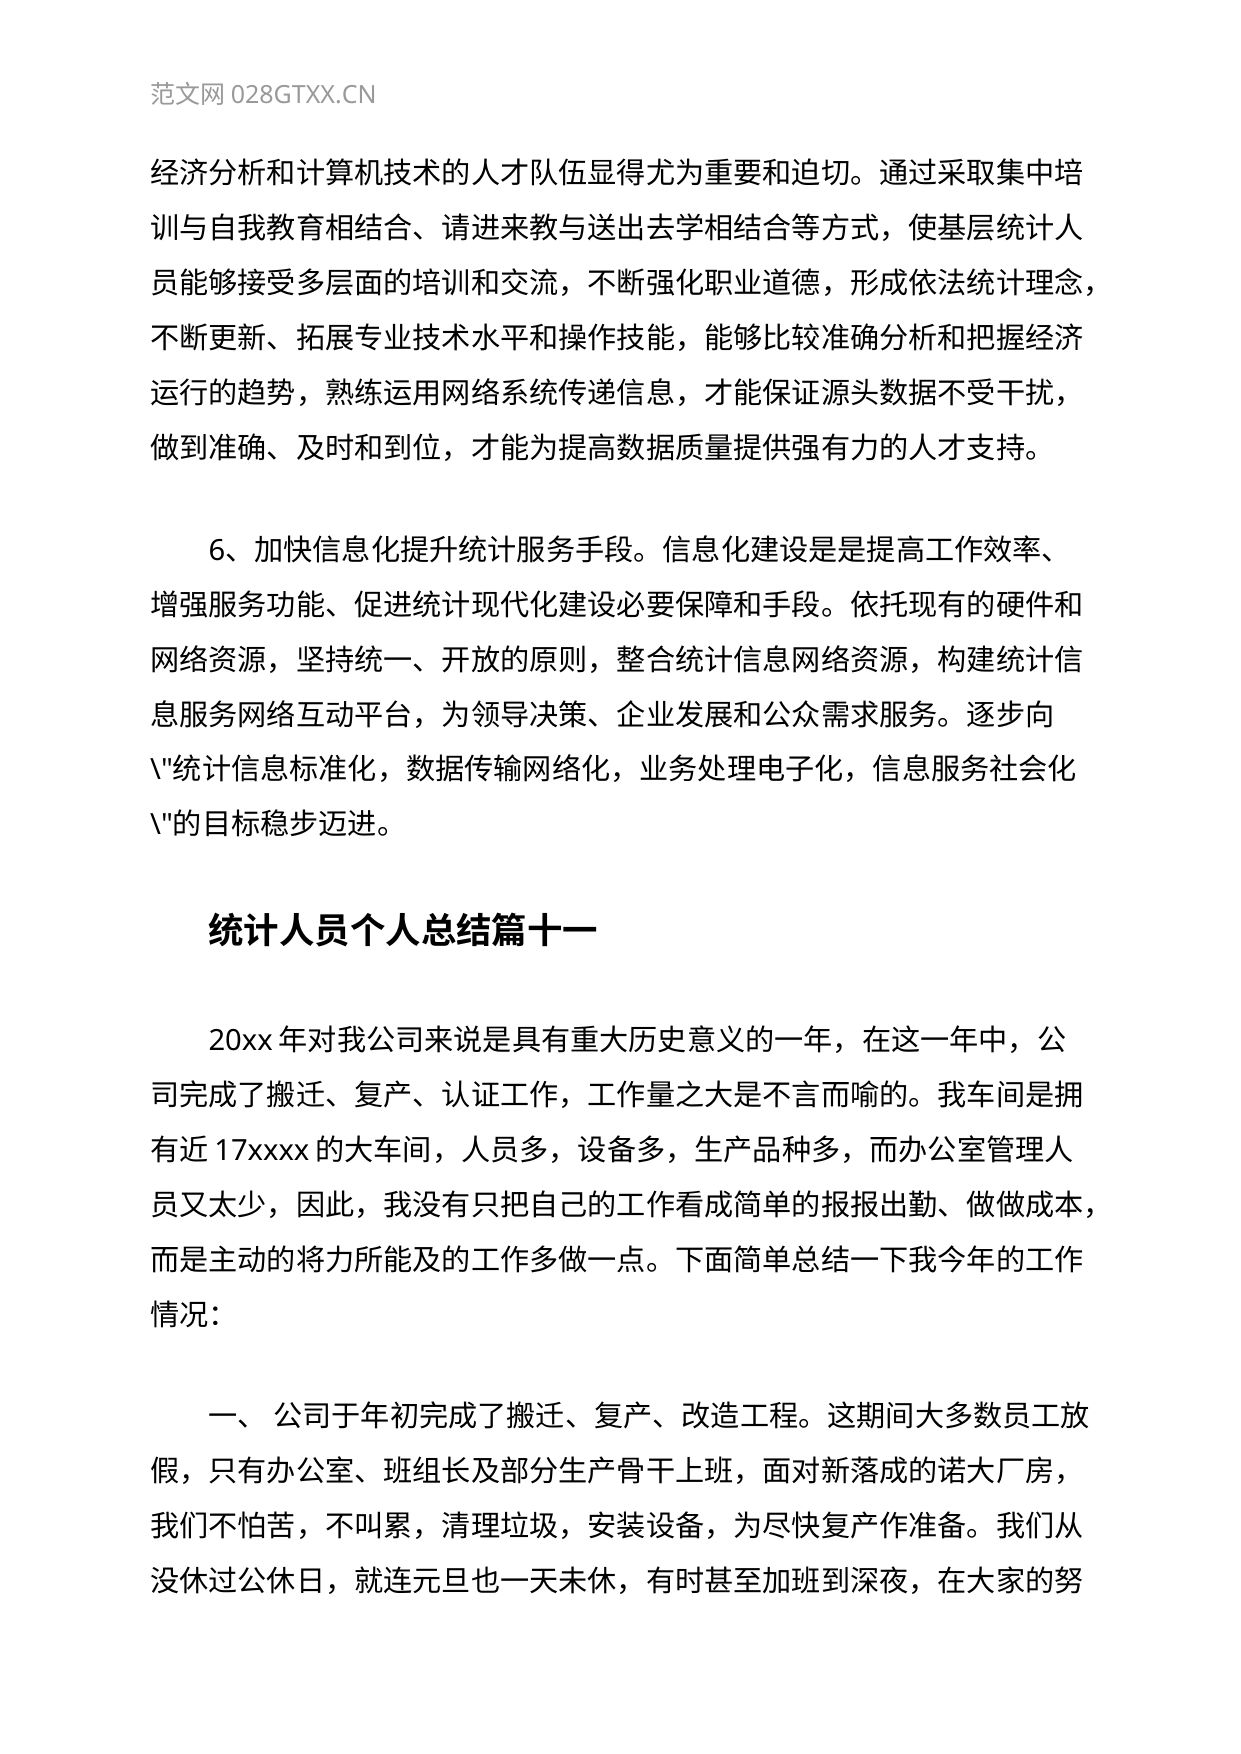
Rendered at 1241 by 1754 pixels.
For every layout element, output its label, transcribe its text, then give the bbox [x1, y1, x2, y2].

text 6、加快信息化提升统计服务手段。信息化建设是是提高工作效率、增强服务功能、促进统计现代化建设必要保障和手段。依托现有的硬件和网络资源，坚持统一、开放的原则，整合统计信息网络资源，构建统计信息服务网络互动平台，为领导决策、企业发展和公众需求服务。逐步向\"统计信息标准化，数据传输网络化，业务处理电子化，信息服务社会化\"的目标稳步迈进。 [150, 526, 1090, 843]
text 20xx年对我公司来说是具有重大历史意义的一年，在这一年中，公司完成了搬迁、复产、认证工作，工作量之大是不言而喻的。我车间是拥有近17xxxx的大车间，人员多，设备多，生产品种多，而办公室管理人员又太少，因此，我没有只把自己的工作看成简单的报报出勤、做做成本，而是主动的将力所能及的工作多做一点。下面简单总结一下我今年的工作情况： [150, 1016, 1090, 1333]
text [150, 150, 1090, 467]
text 统计人员个人总结篇十一 [150, 903, 1090, 954]
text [150, 1393, 1090, 1600]
